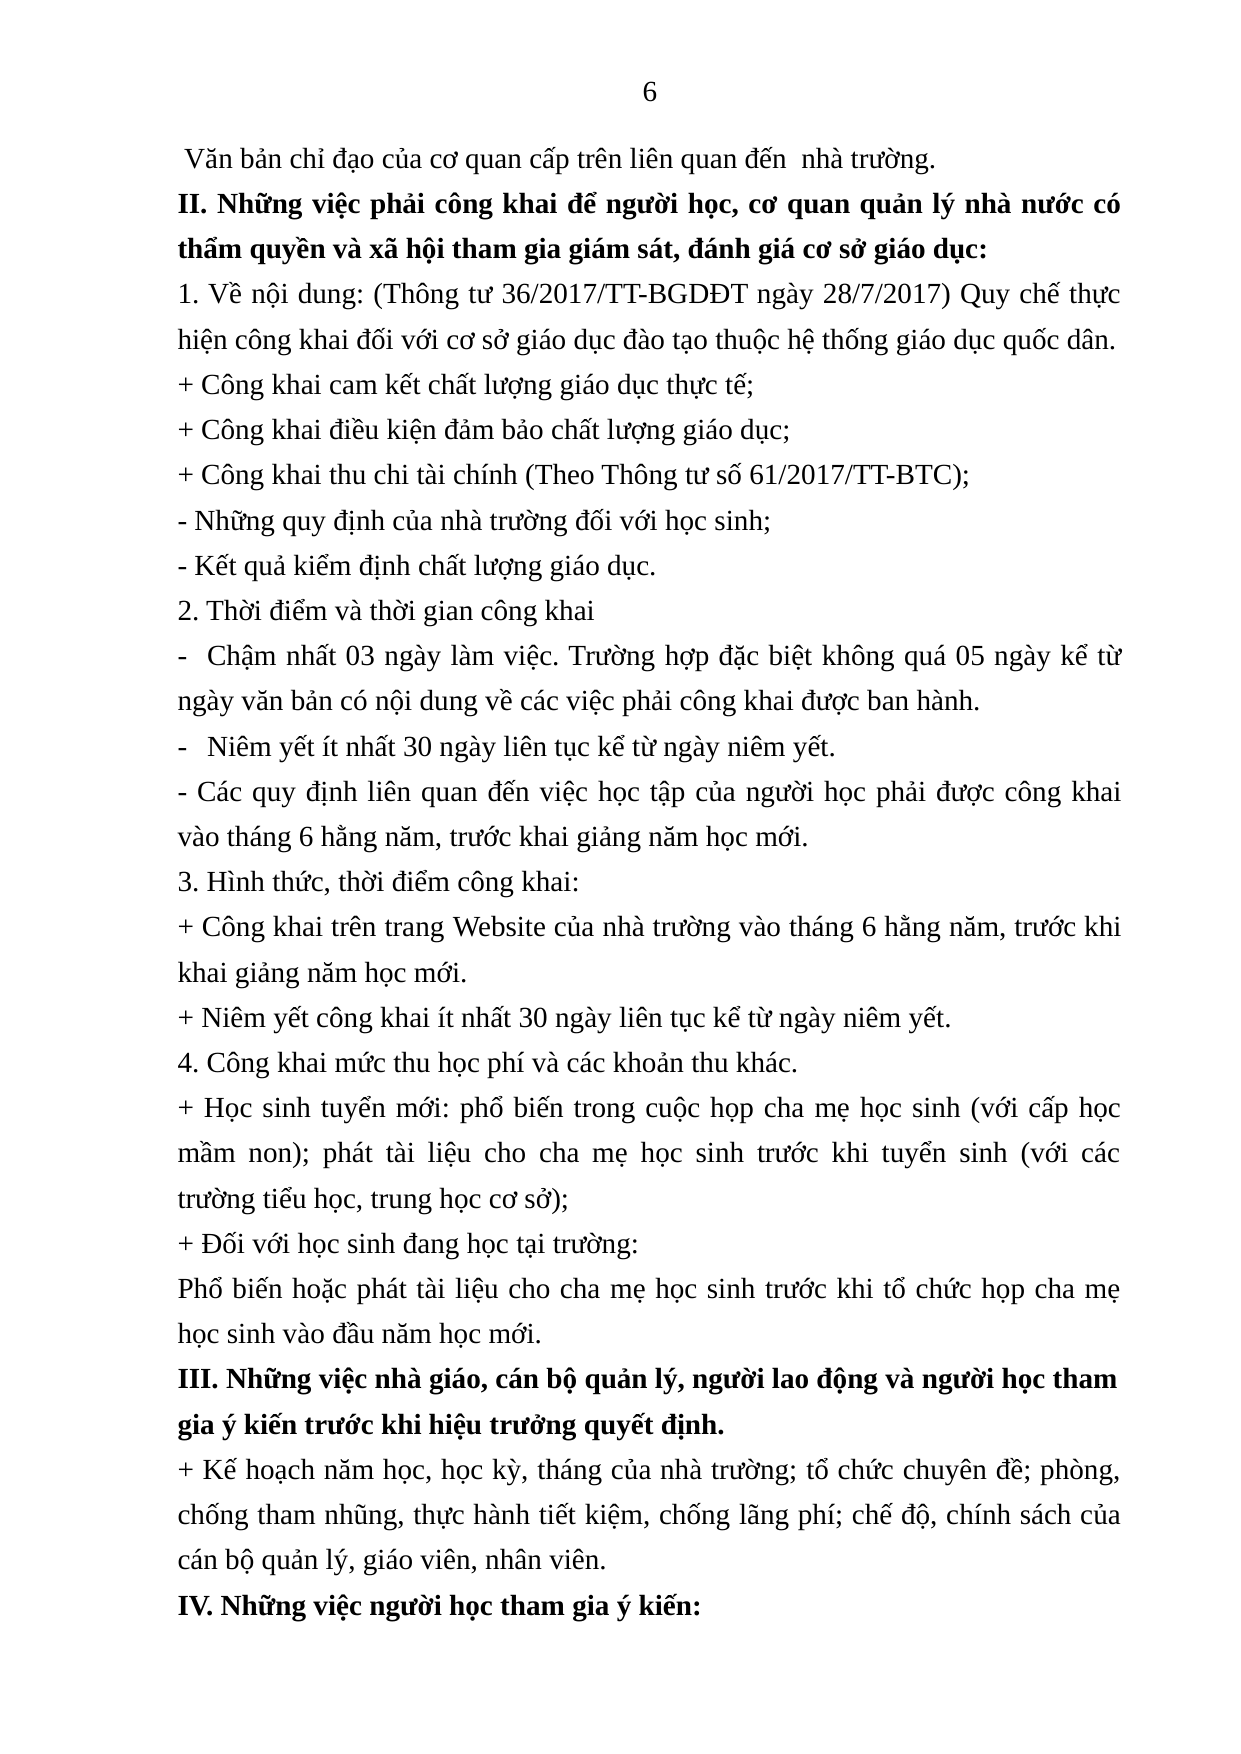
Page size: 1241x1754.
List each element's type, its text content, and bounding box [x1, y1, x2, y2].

text III. Những việc nhà giáo, cán bộ quản lý, người lao động và người học tham gia ý kiến trước khi hiệu trưởng quyết định. [177, 1362, 1122, 1440]
text 3. Hình thức, thời điểm công khai: [177, 864, 1122, 898]
text 4. Công khai mức thu học phí và các khoản thu khác. [177, 1045, 1122, 1079]
list Niêm yết ít nhất 30 ngày liên tục kể từ ngày niêm yết. [177, 729, 1122, 762]
text IV. Những việc người học tham gia ý kiến: [177, 1588, 1122, 1621]
list Chậm nhất 03 ngày làm việc. Trường hợp đặc biệt không quá 05 ngày kể từ ngày văn bản có nội dung về các việc phải công khai được ban hành. [177, 638, 1122, 717]
text 2. Thời điểm và thời gian công khai [177, 593, 1122, 627]
text - Các quy định liên quan đến việc học tập của người học phải được công khai vào tháng 6 hằng năm, trước khai giảng năm học mới. [177, 774, 1122, 853]
text + Học sinh tuyển mới: phổ biến trong cuộc họp cha mẹ học sinh (với cấp học mầm non); phát tài liệu cho cha mẹ học sinh trước khi tuyển sinh (với các trường tiểu học, trung học cơ sở); [177, 1090, 1122, 1214]
text + Công khai thu chi tài chính (Theo Thông tư số 61/2017/TT-BTC); [177, 457, 1122, 491]
text 1. Về nội dung: (Thông tư 36/2017/TT-BGDĐT ngày 28/7/2017) Quy chế thực hiện công khai đối với cơ sở giáo dục đào tạo thuộc hệ thống giáo dục quốc dân. [177, 277, 1122, 355]
text Phổ biến hoặc phát tài liệu cho cha mẹ học sinh trước khi tổ chức họp cha mẹ học sinh vào đầu năm học mới. [177, 1271, 1122, 1350]
text + Đối với học sinh đang học tại trường: [177, 1226, 1122, 1259]
text Văn bản chỉ đạo của cơ quan cấp trên liên quan đến nhà trường. [177, 141, 1122, 174]
text + Công khai trên trang Website của nhà trường vào tháng 6 hằng năm, trước khi khai giảng năm học mới. [177, 909, 1122, 988]
text - Kết quả kiểm định chất lượng giáo dục. [177, 548, 1122, 581]
text - Những quy định của nhà trường đối với học sinh; [177, 503, 1122, 536]
text + Công khai cam kết chất lượng giáo dục thực tế; [177, 367, 1122, 401]
text II. Những việc phải công khai để người học, cơ quan quản lý nhà nước có thẩm quyền và xã hội tham gia giám sát, đánh giá cơ sở giáo dục: [177, 186, 1122, 265]
text + Kế hoạch năm học, học kỳ, tháng của nhà trường; tổ chức chuyên đề; phòng, chống tham nhũng, thực hành tiết kiệm, chống lãng phí; chế độ, chính sách của cán bộ quản lý, giáo viên, nhân viên. [177, 1452, 1122, 1576]
text + Niêm yết công khai ít nhất 30 ngày liên tục kể từ ngày niêm yết. [177, 1000, 1122, 1033]
text + Công khai điều kiện đảm bảo chất lượng giáo dục; [177, 412, 1122, 446]
